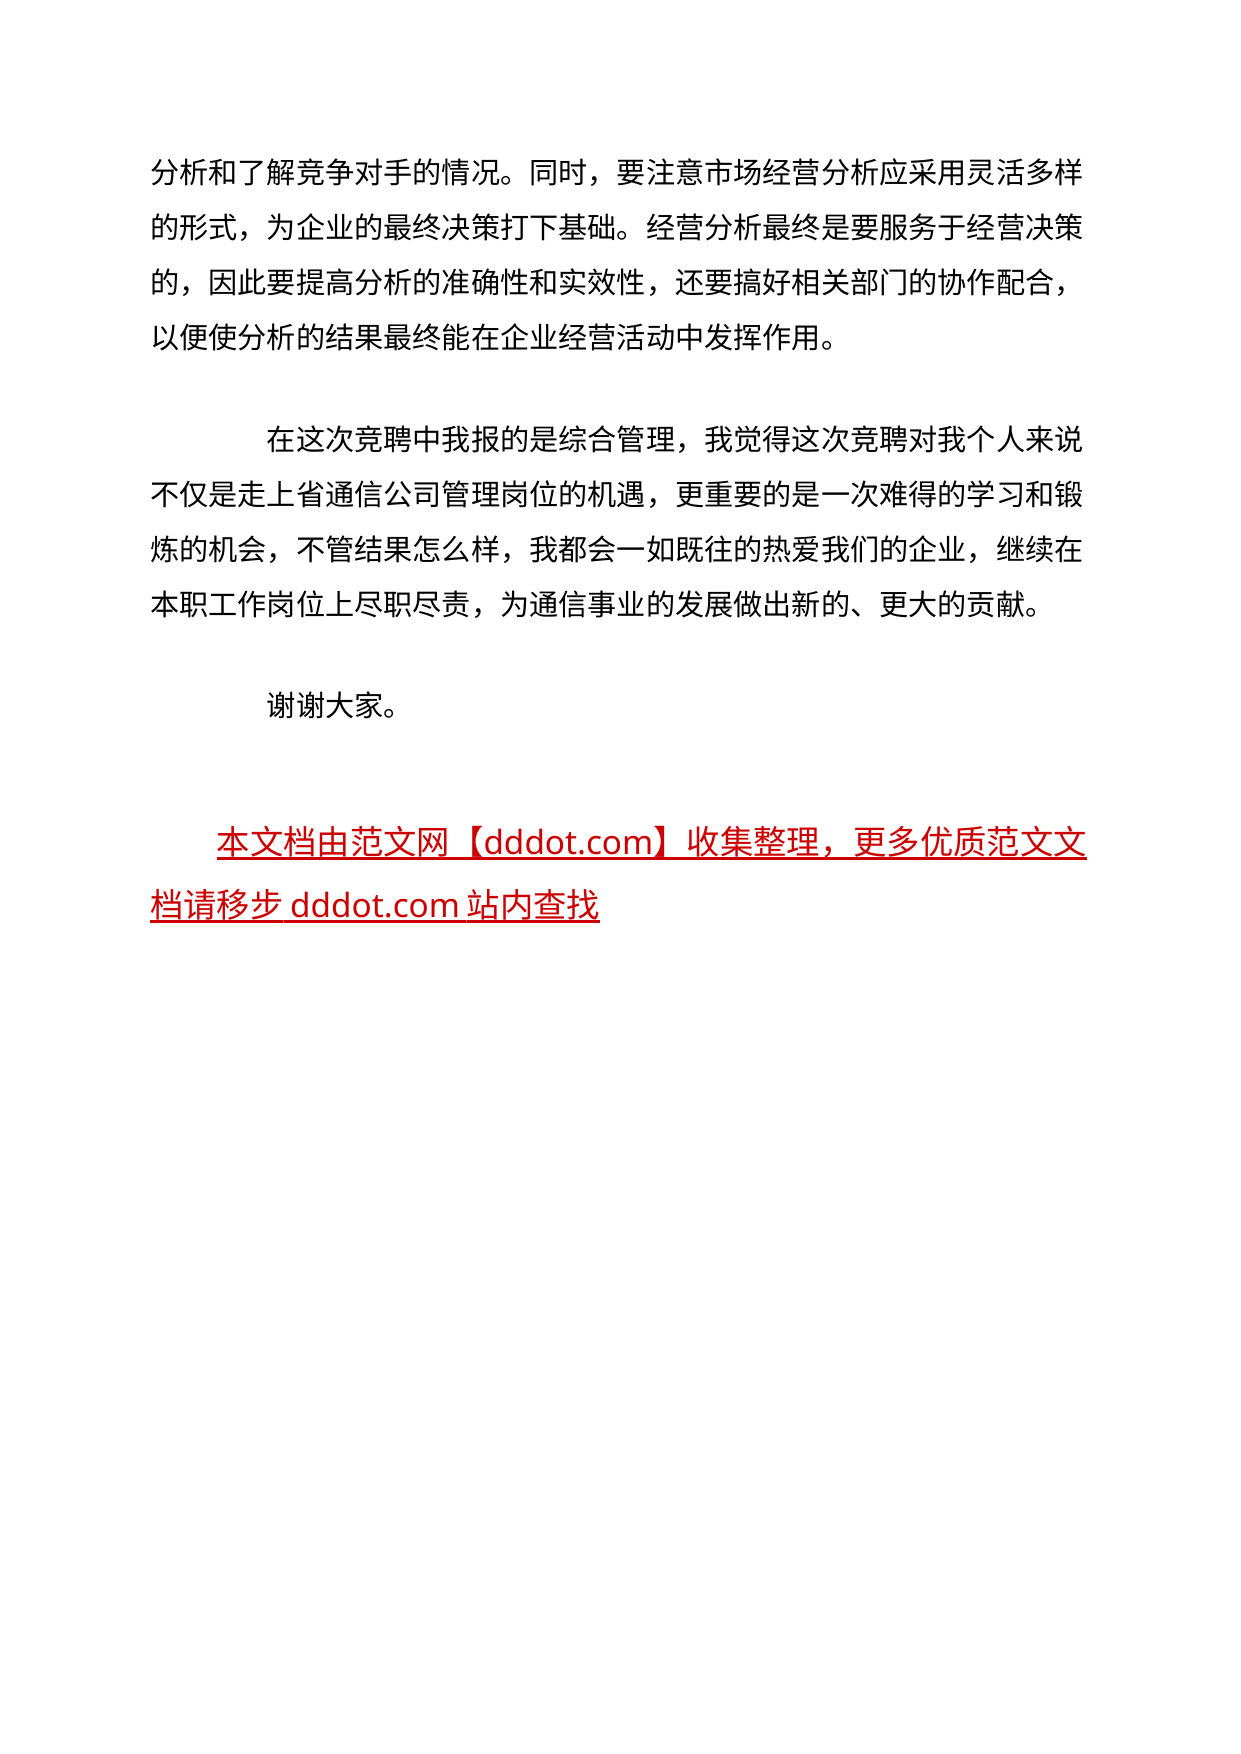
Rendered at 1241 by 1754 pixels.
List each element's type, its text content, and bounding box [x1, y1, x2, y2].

text 本文档由范文网【dddot.com】收集整理，更多优质范文文档请移步dddot.com站内查找 [150, 816, 1090, 927]
text 谢谢大家。 [150, 683, 1090, 725]
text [150, 150, 1090, 357]
text 在这次竞聘中我报的是综合管理，我觉得这次竞聘对我个人来说不仅是走上省通信公司管理岗位的机遇，更重要的是一次难得的学习和锻炼的机会，不管结果怎么样，我都会一如既往的热爱我们的企业，继续在本职工作岗位上尽职尽责，为通信事业的发展做出新的、更大的贡献。 [150, 416, 1090, 623]
